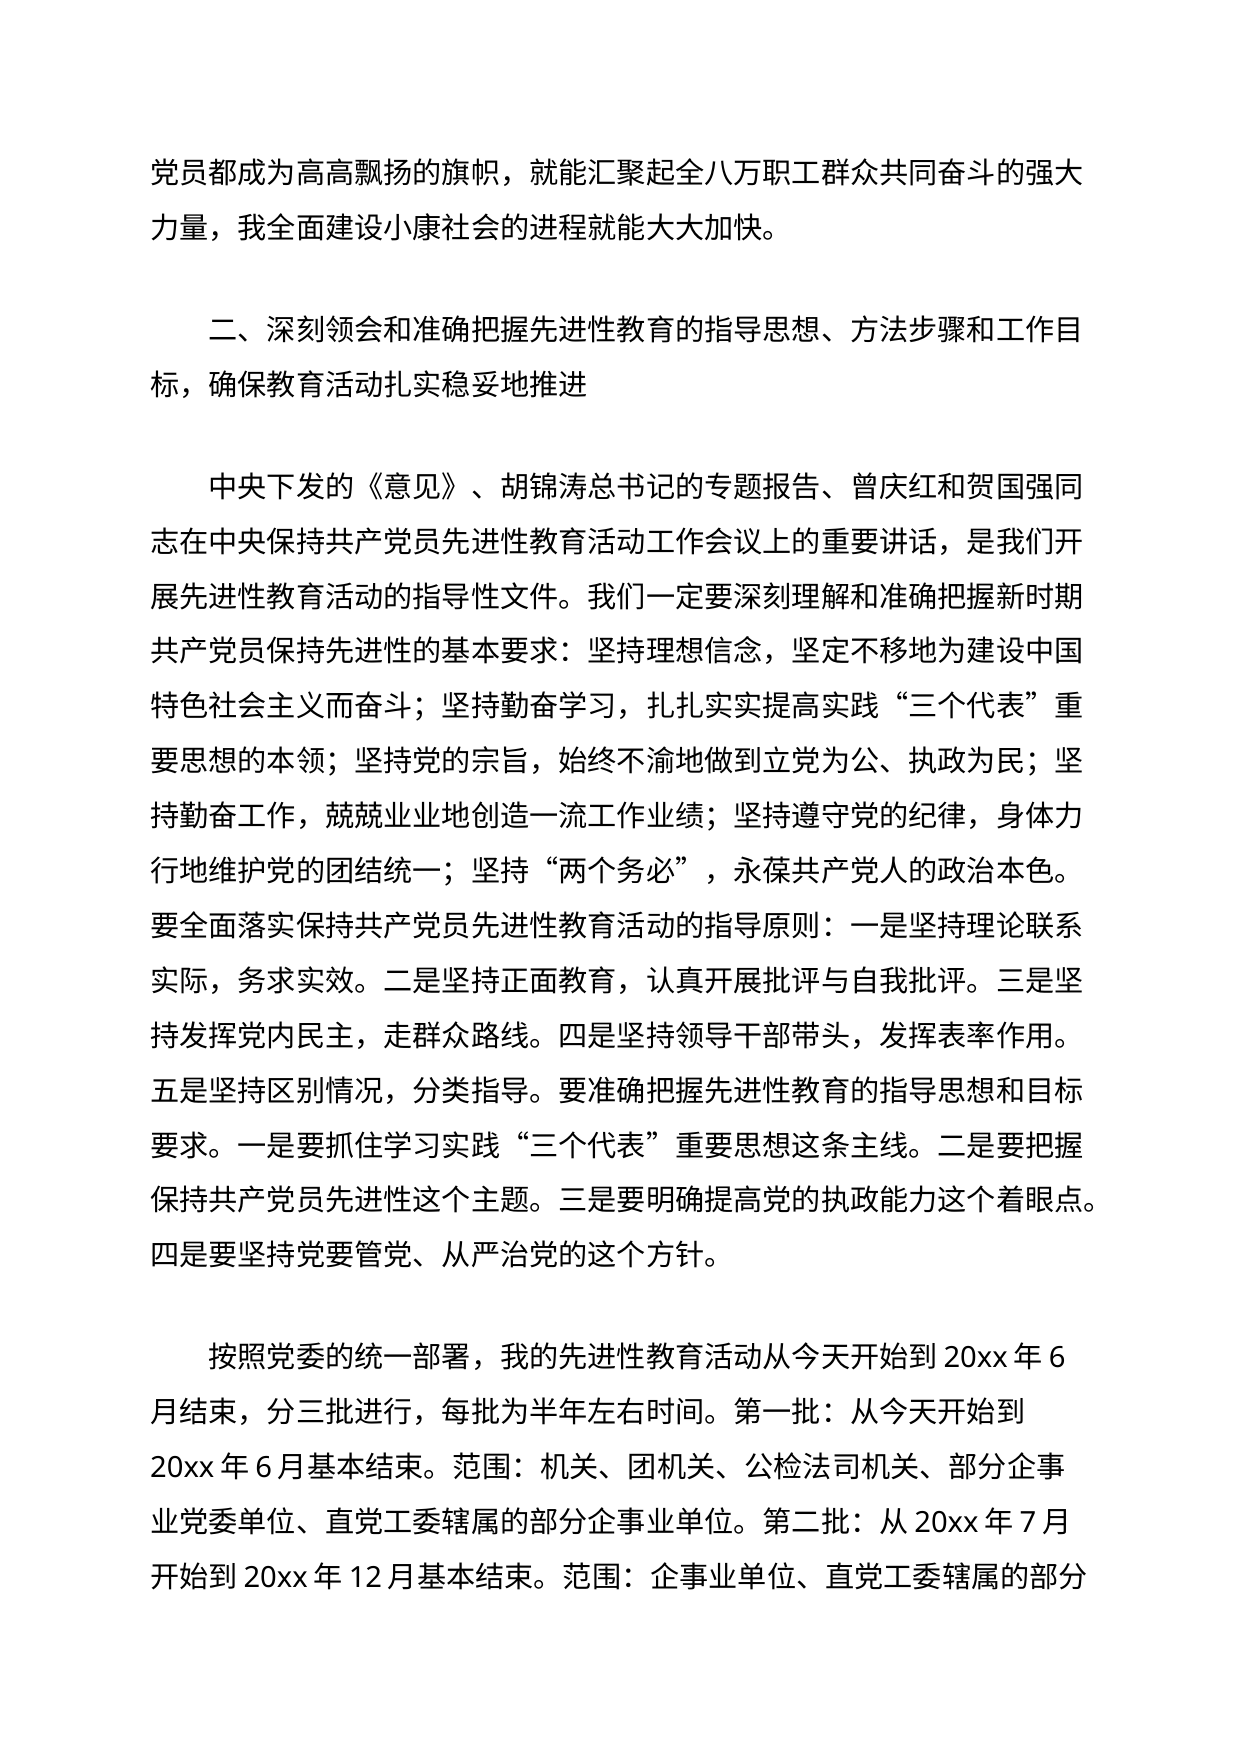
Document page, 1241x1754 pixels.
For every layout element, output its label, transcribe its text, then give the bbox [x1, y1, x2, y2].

text 中央下发的《意见》、胡锦涛总书记的专题报告、曾庆红和贺国强同志在中央保持共产党员先进性教育活动工作会议上的重要讲话，是我们开展先进性教育活动的指导性文件。我们一定要深刻理解和准确把握新时期共产党员保持先进性的基本要求：坚持理想信念，坚定不移地为建设中国特色社会主义而奋斗；坚持勤奋学习，扎扎实实提高实践“三个代表”重要思想的本领；坚持党的宗旨，始终不渝地做到立党为公、执政为民；坚持勤奋工作，兢兢业业地创造一流工作业绩；坚持遵守党的纪律，身体力行地维护党的团结统一；坚持“两个务必”，永葆共产党人的政治本色。要全面落实保持共产党员先进性教育活动的指导原则：一是坚持理论联系实际，务求实效。二是坚持正面教育，认真开展批评与自我批评。三是坚持发挥党内民主，走群众路线。四是坚持领导干部带头，发挥表率作用。五是坚持区别情况，分类指导。要准确把握先进性教育的指导思想和目标要求。一是要抓住学习实践“三个代表”重要思想这条主线。二是要把握保持共产党员先进性这个主题。三是要明确提高党的执政能力这个着眼点。四是要坚持党要管党、从严治党的这个方针。 [150, 463, 1090, 1274]
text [150, 150, 1090, 247]
text 二、深刻领会和准确把握先进性教育的指导思想、方法步骤和工作目标，确保教育活动扎实稳妥地推进 [150, 307, 1090, 404]
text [150, 1334, 1090, 1596]
